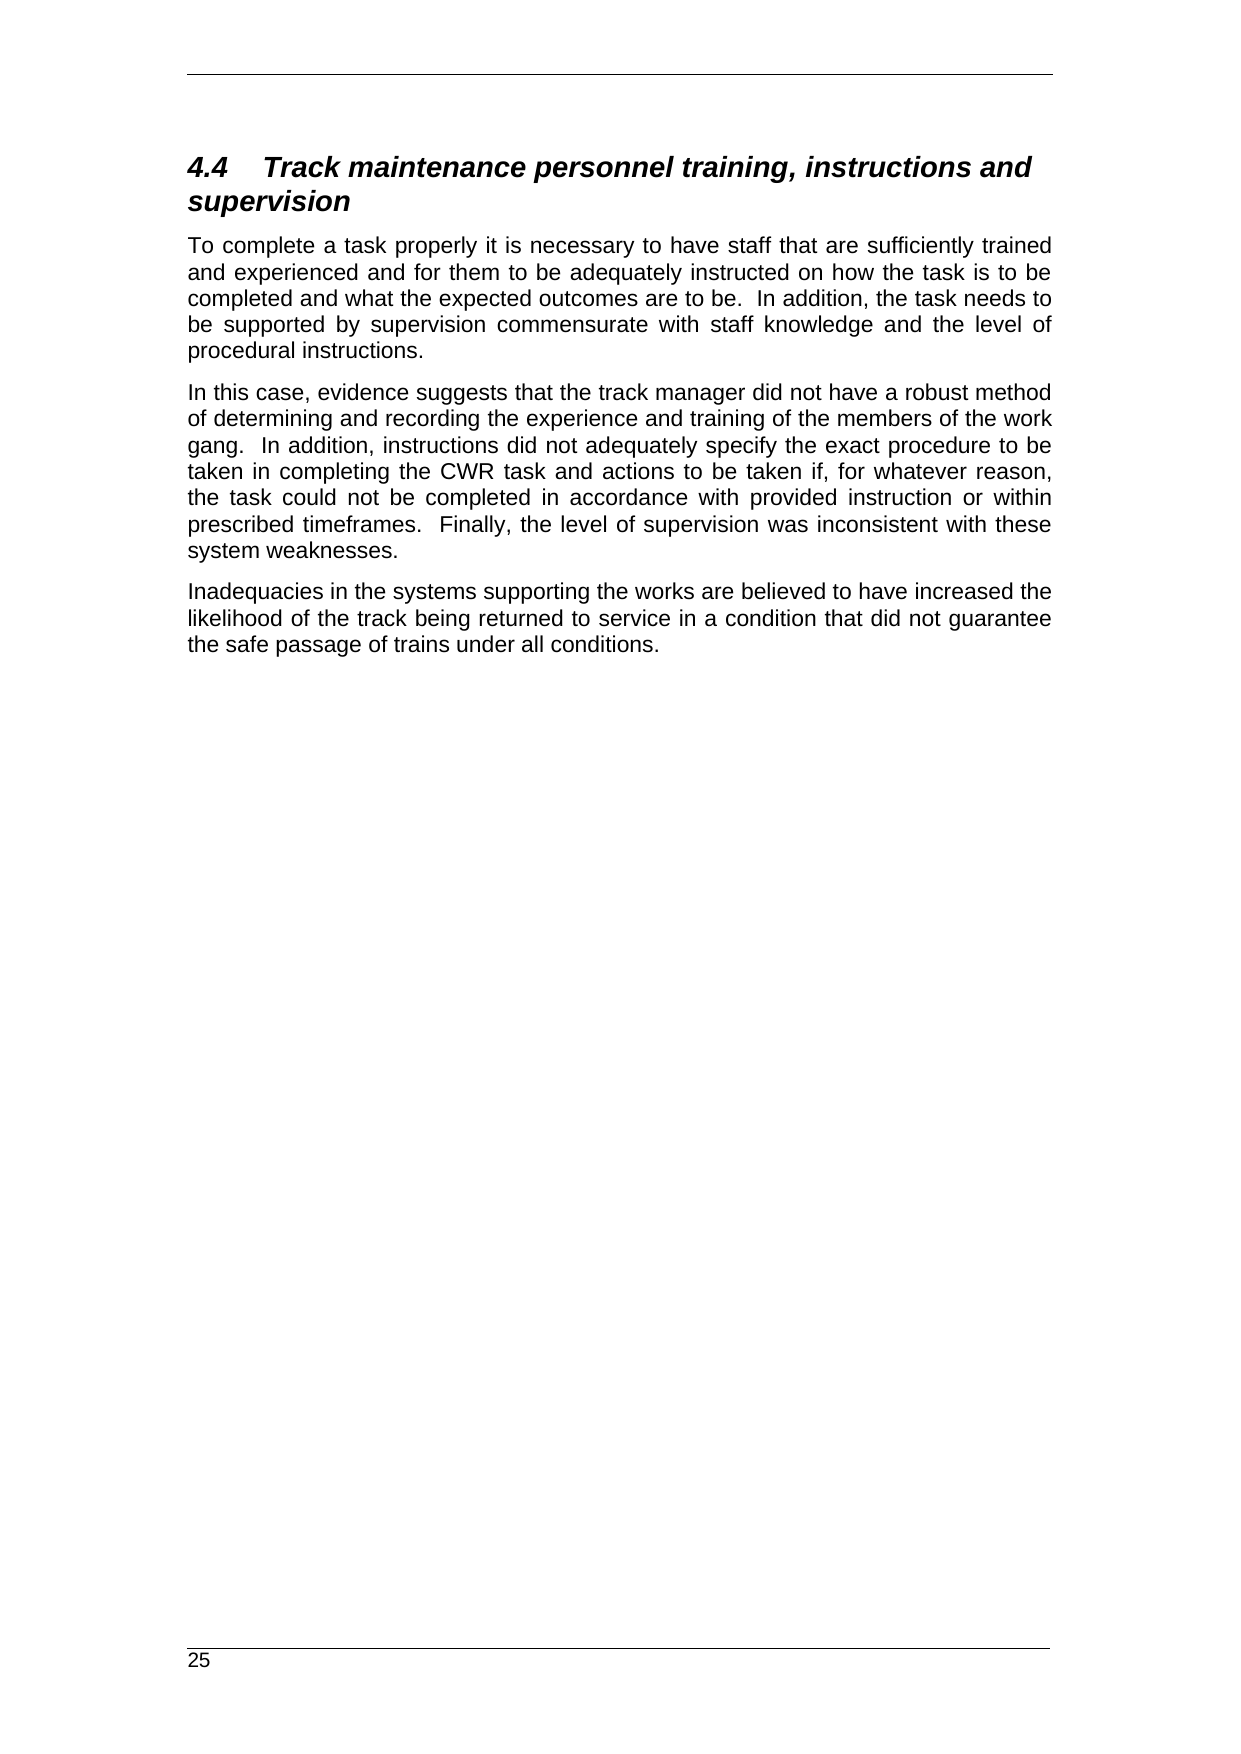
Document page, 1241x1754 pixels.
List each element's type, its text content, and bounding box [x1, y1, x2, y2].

text Inadequacies in the systems supporting the works are believed to have increased the likelihood of the track being returned to service in a condition that did not guarantee the safe passage of trains under all conditions. [187, 578, 1053, 657]
text To complete a task properly it is necessary to have staff that are sufficiently trained and experienced and for them to be adequately instructed on how the task is to be completed and what the expected outcomes are to be. In addition, the task needs to be supported by supervision commensurate with staff knowledge and the level of procedural instructions. [187, 232, 1053, 364]
text In this case, evidence suggests that the track manager did not have a robust method of determining and recording the experience and training of the members of the work gang. In addition, instructions did not adequately specify the exact procedure to be taken in completing the CWR task and actions to be taken if, for whatever reason, the task could not be completed in accordance with provided instruction or within prescribed timeframes. Finally, the level of supervision was inconsistent with these system weaknesses. [187, 379, 1053, 563]
subtitle 4.4 Track maintenance personnel training, instructions and supervision [187, 150, 1053, 217]
